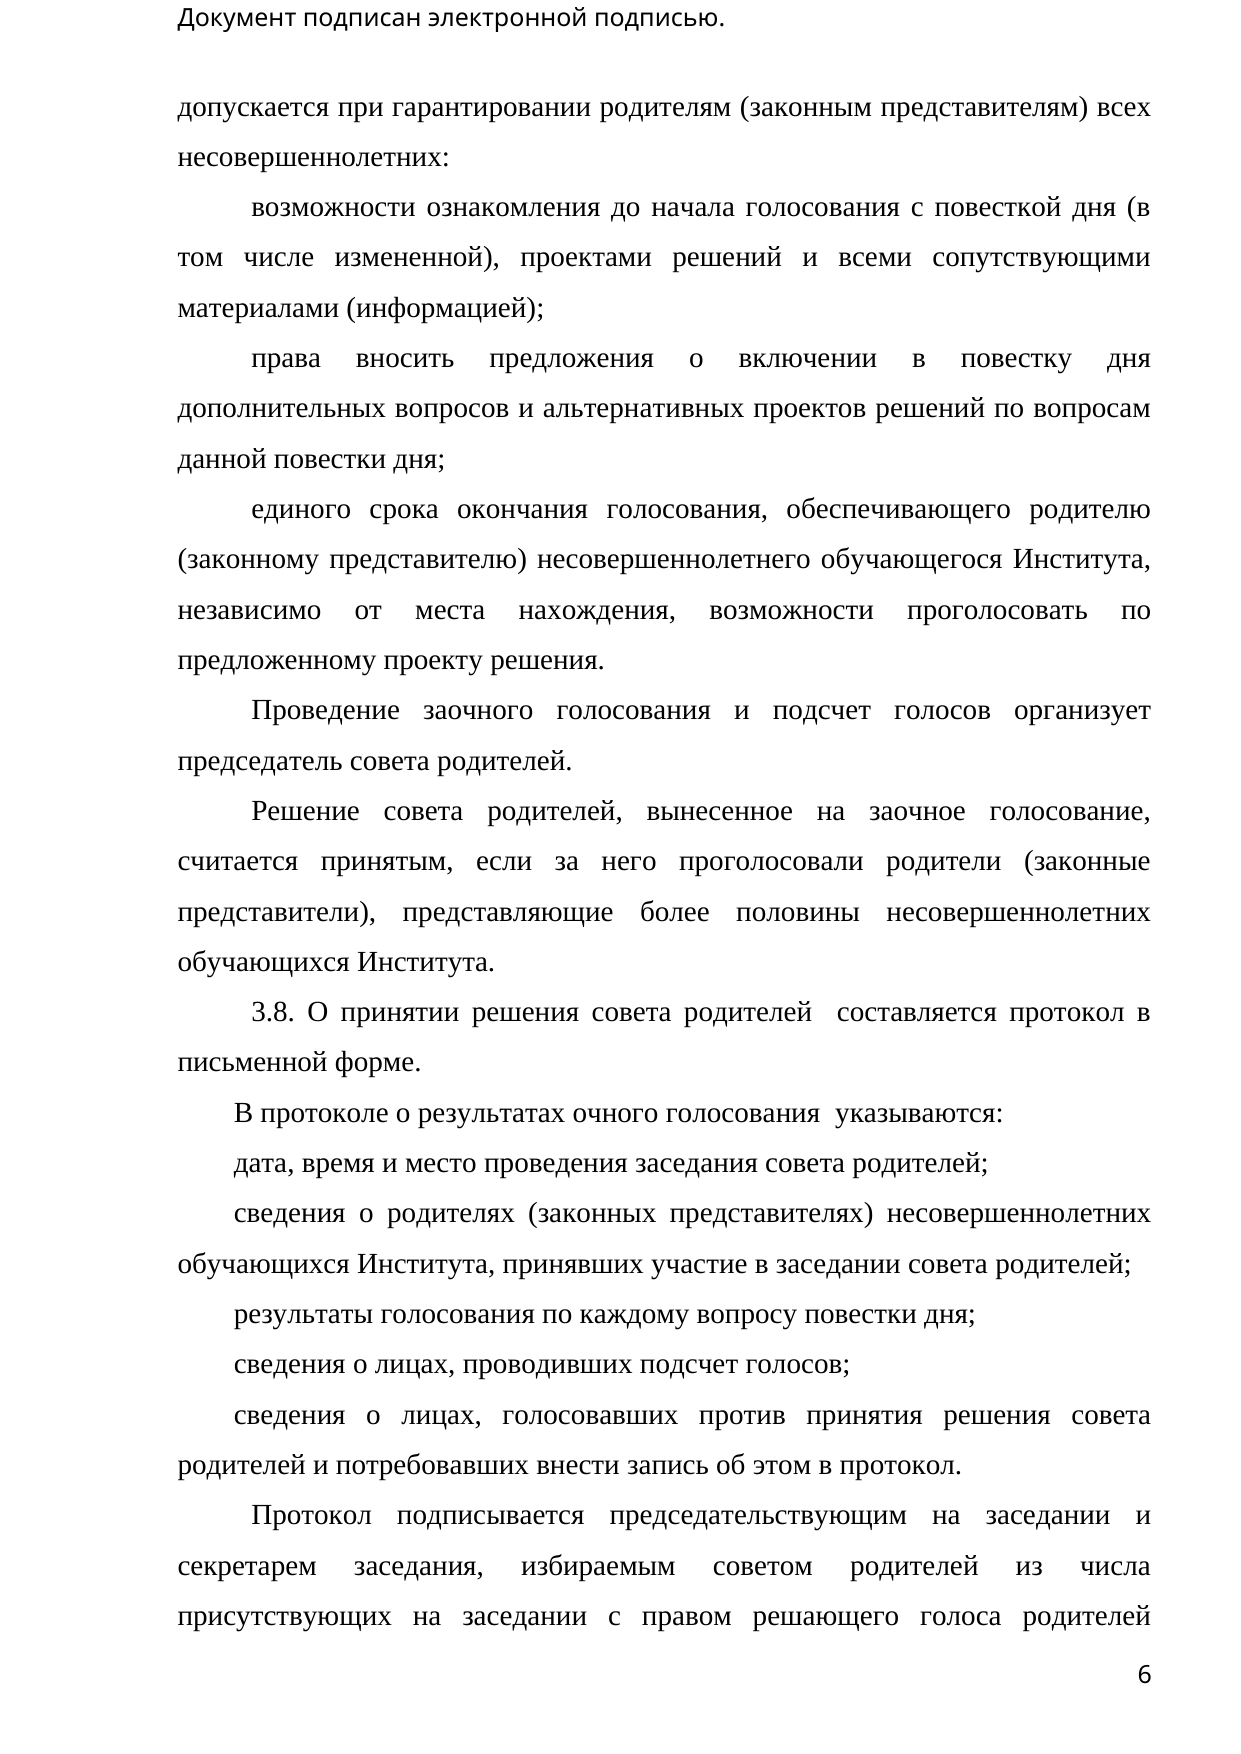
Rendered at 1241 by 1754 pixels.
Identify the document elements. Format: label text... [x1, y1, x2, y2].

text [177, 89, 1152, 172]
text В протоколе о результатах очного голосования указываются: [177, 1095, 1152, 1128]
text Проведение заочного голосования и подсчет голосов организует председатель совета родителей. [177, 692, 1152, 776]
text Решение совета родителей, вынесенное на заочное голосование, считается принятым, если за него проголосовали родители (законные представители), представляющие более половины несовершеннолетних обучающихся Института. [177, 793, 1152, 977]
text сведения о родителях (законных представителях) несовершеннолетних обучающихся Института, принявших участие в заседании совета родителей; [177, 1196, 1152, 1279]
text права вносить предложения о включении в повестку дня дополнительных вопросов и альтернативных проектов решений по вопросам данной повестки дня; [177, 340, 1152, 474]
text единого срока окончания голосования, обеспечивающего родителю (законному представителю) несовершеннолетнего обучающегося Института, независимо от места нахождения, возможности проголосовать по предложенному проекту решения. [177, 491, 1152, 676]
text дата, время и место проведения заседания совета родителей; [177, 1145, 1152, 1179]
text результаты голосования по каждому вопросу повестки дня; [177, 1296, 1152, 1330]
text сведения о лицах, проводивших подсчет голосов; [177, 1346, 1152, 1380]
text 3.8. О принятии решения совета родителей составляется протокол в письменной форме. [177, 994, 1152, 1078]
text возможности ознакомления до начала голосования с повесткой дня (в том числе измененной), проектами решений и всеми сопутствующими материалами (информацией); [177, 189, 1152, 323]
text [177, 1497, 1152, 1632]
text сведения о лицах, голосовавших против принятия решения совета родителей и потребовавших внести запись об этом в протокол. [177, 1397, 1152, 1481]
